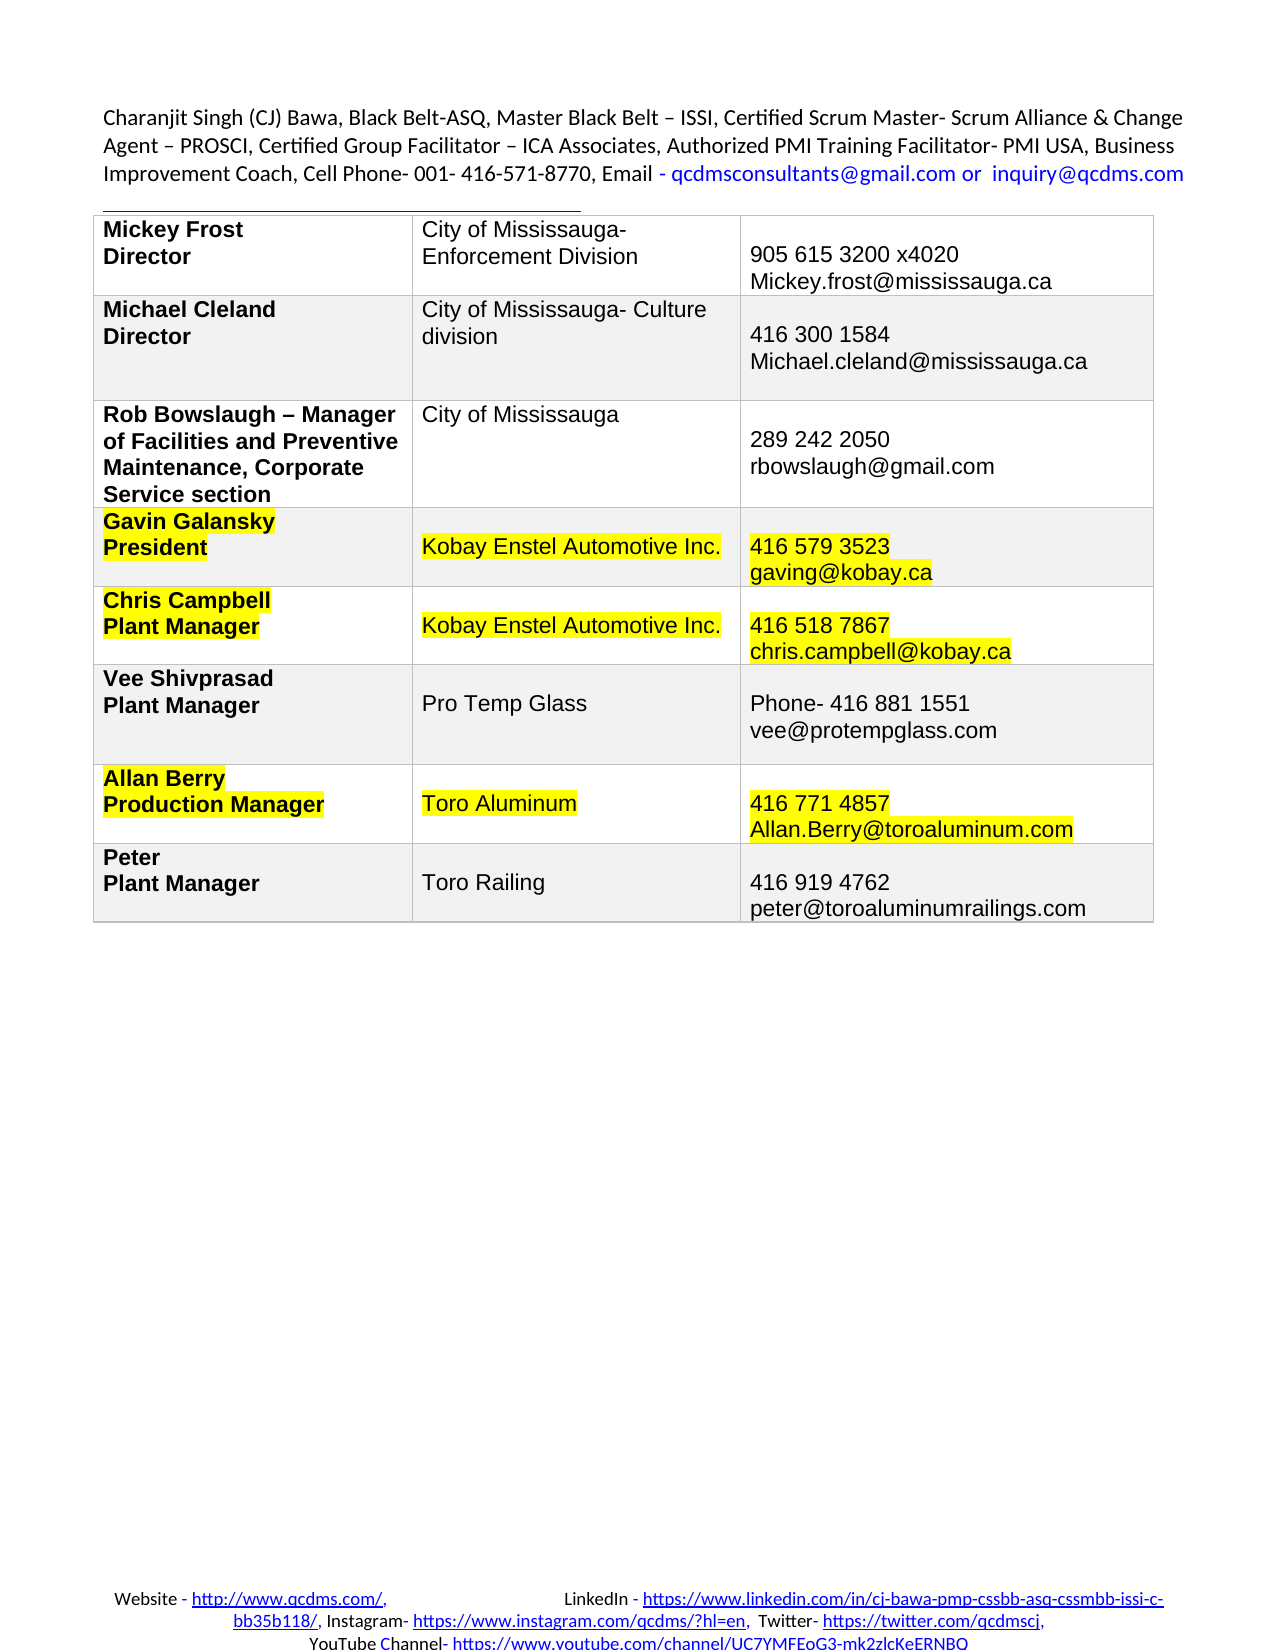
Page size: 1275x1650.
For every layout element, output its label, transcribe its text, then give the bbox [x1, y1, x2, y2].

table_cell 416 300 1584 Michael.cleland@mississauga.ca [741, 296, 1153, 400]
table_cell Vee Shivprasad Plant Manager [94, 665, 412, 764]
table_cell Chris Campbell Plant Manager [94, 587, 412, 664]
table_cell Gavin Galansky President [94, 508, 412, 586]
table_cell Kobay Enstel Automotive Inc. [413, 508, 740, 586]
table_cell Pro Temp Glass [413, 665, 740, 764]
table_cell Allan Berry Production Manager [94, 765, 412, 843]
table_cell Peter Plant Manager [94, 844, 412, 921]
table_cell Michael Cleland Director [94, 296, 412, 400]
table_cell City of Mississauga- Culture division [413, 296, 740, 400]
table_cell Toro Aluminum [413, 765, 740, 843]
table_cell 289 242 2050 rbowslaugh@gmail.com [741, 401, 1153, 507]
table_cell Rob Bowslaugh – Manager of Facilities and Preventive Maintenance, Corporate Service section [94, 401, 412, 507]
table_cell Kobay Enstel Automotive Inc. [413, 587, 740, 664]
table_cell Phone- 416 881 1551 vee@protempglass.com [741, 665, 1153, 764]
table_cell 905 615 3200 x4020 Mickey.frost@mississauga.ca [741, 216, 1153, 295]
table_cell 416 771 4857 Allan.Berry@toroaluminum.com [741, 765, 1153, 843]
table_cell City of Mississauga- Enforcement Division [413, 216, 740, 295]
table_cell Mickey Frost Director [94, 216, 412, 295]
table_cell 416 579 3523 gaving@kobay.ca [741, 508, 1153, 586]
table_cell 416 919 4762 peter@toroaluminumrailings.com [741, 844, 1153, 921]
table_cell 416 518 7867 chris.campbell@kobay.ca [741, 587, 1153, 664]
table_cell City of Mississauga [413, 401, 740, 507]
table_cell Toro Railing [413, 844, 740, 921]
